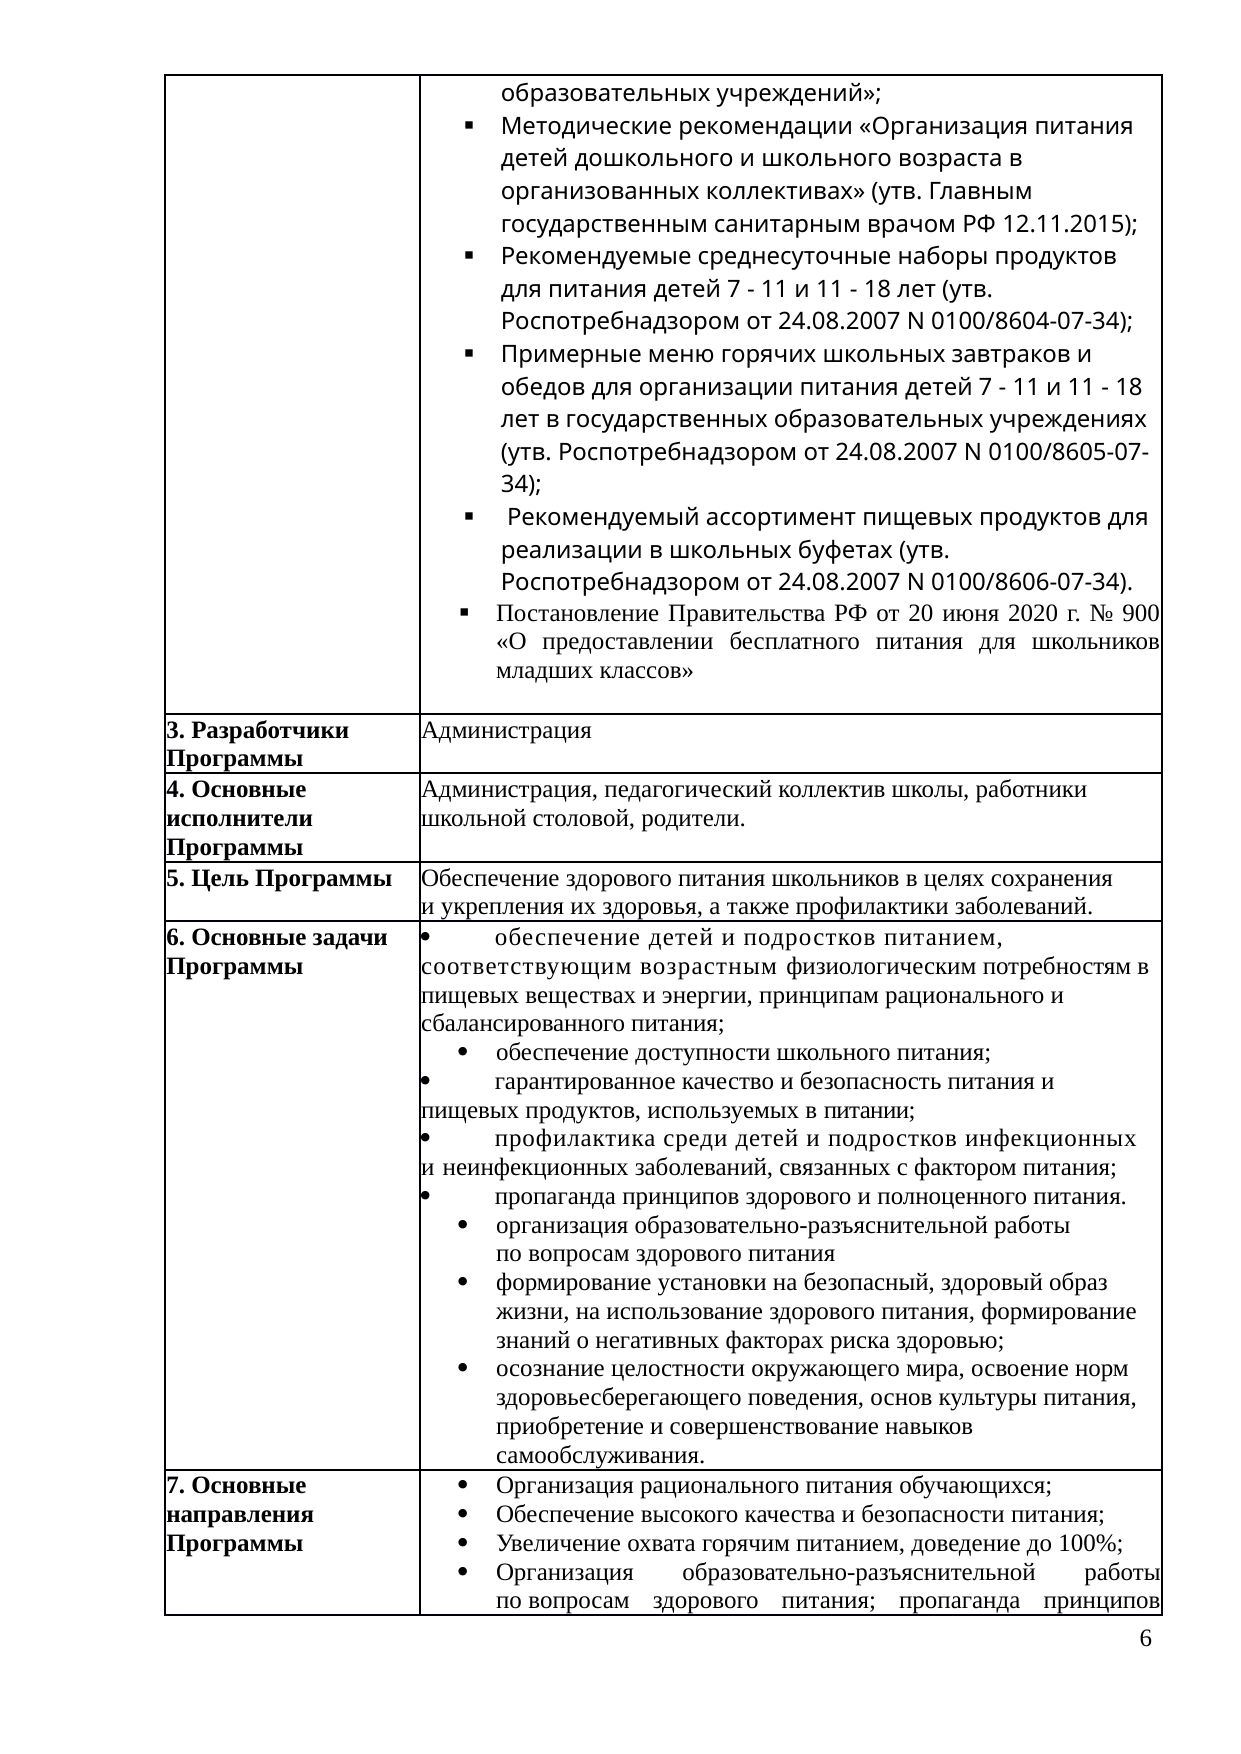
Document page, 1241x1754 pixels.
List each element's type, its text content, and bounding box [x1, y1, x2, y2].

table_cell обеспечение детей и подростков питанием, соответствующим возрастным физиологическим потребностям в пищевых веществах и энергии, принципам рационального и сбалансированного питания; обеспечение доступности школьного питания; гарантированное качество и безопасность питания и пищевых продуктов, используемых в питании; профилактика среди детей и подростков инфекционных и неинфекционных заболеваний, связанных с фактором питания; пропаганда принципов здорового и полноценного питания. организация образовательно-разъяснительной работы по вопросам здорового питания формирование установки на безопасный, здоровый образ жизни, на использование здорового питания, формирование знаний о негативных факторах риска здоровью; осознание целостности окружающего мира, освоение норм здоровьесберегающего поведения, основ культуры питания, приобретение и совершенствование навыков самообслуживания. [421, 922, 1161, 1468]
table_cell 6. Основные задачи Программы [166, 922, 419, 1468]
table_cell Администрация [421, 715, 1161, 772]
table_cell Обеспечение здорового питания школьников в целях сохранения и укрепления их здоровья, а также профилактики заболеваний. [421, 863, 1161, 920]
table_cell Администрация, педагогический коллектив школы, работники школьной столовой, родители. [421, 774, 1161, 861]
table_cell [166, 76, 419, 713]
table_cell 3. Разработчики Программы [166, 715, 419, 772]
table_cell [421, 76, 1161, 713]
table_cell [421, 1471, 1161, 1614]
table_cell 4. Основные исполнители Программы [166, 774, 419, 861]
table_cell 5. Цель Программы [166, 863, 419, 920]
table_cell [166, 1471, 419, 1614]
